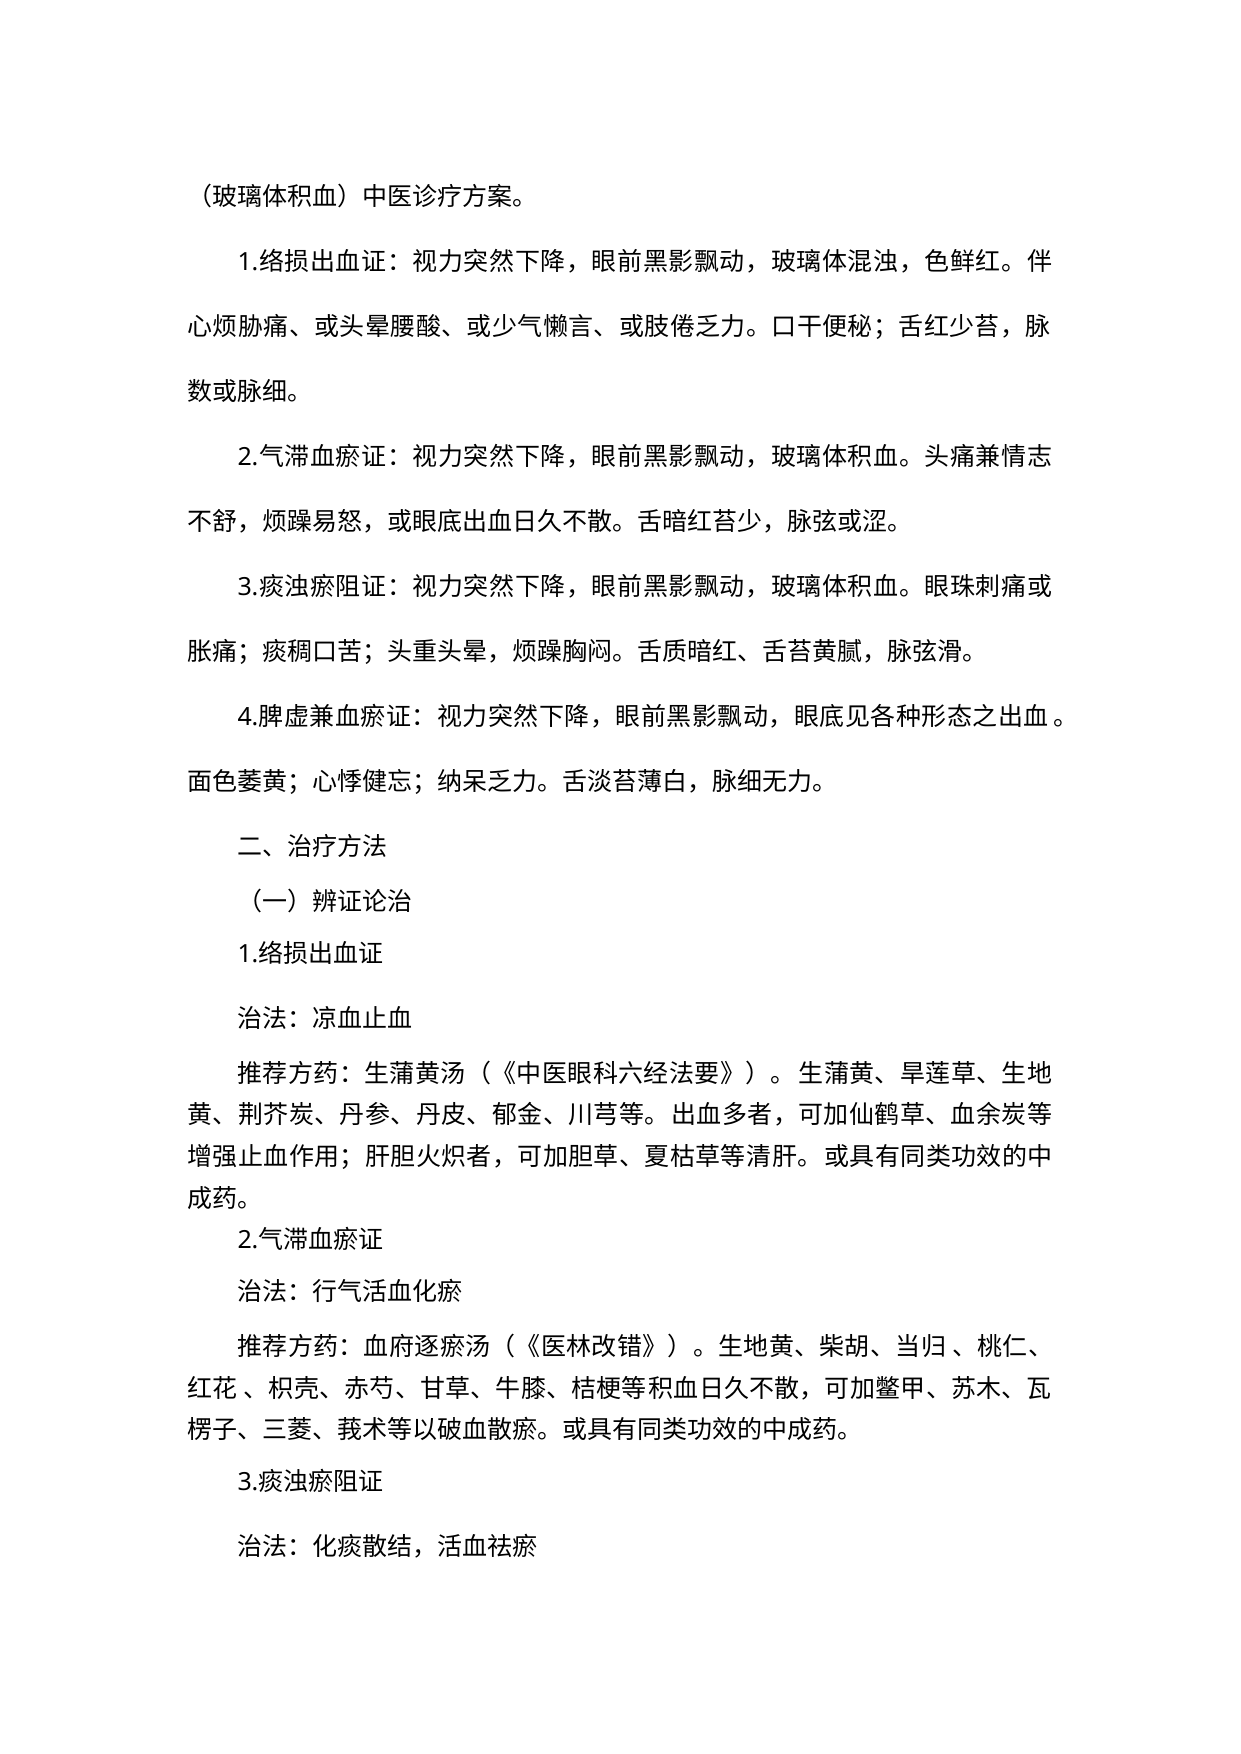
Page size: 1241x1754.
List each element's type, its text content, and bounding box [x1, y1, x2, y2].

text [187, 162, 1053, 227]
text 治法：行气活血化瘀 [187, 1257, 1053, 1322]
text 2.气滞血瘀证 [187, 1215, 1053, 1257]
text 推荐方药：生蒲黄汤（《中医眼科六经法要》）。生蒲黄、旱莲草、生地黄、荆芥炭、丹参、丹皮、郁金、川芎等。出血多者，可加仙鹤草、血余炭等增强止血作用；肝胆火炽者，可加胆草、夏枯草等清肝。或具有同类功效的中成药。 [187, 1049, 1053, 1215]
text 2.气滞血瘀证：视力突然下降，眼前黑影飘动，玻璃体积血。头痛兼情志不舒，烦躁易怒，或眼底出血日久不散。舌暗红苔少，脉弦或涩。 [187, 422, 1053, 552]
text 治法：化痰散结，活血祛瘀 [187, 1512, 1053, 1577]
text 1.络损出血证：视力突然下降，眼前黑影飘动，玻璃体混浊，色鲜红。伴心烦胁痛、或头晕腰酸、或少气懒言、或肢倦乏力。口干便秘；舌红少苔，脉数或脉细。 [187, 227, 1053, 422]
text 1.络损出血证 [187, 919, 1053, 984]
text 3.痰浊瘀阻证：视力突然下降，眼前黑影飘动，玻璃体积血。眼珠刺痛或胀痛；痰稠口苦；头重头晕，烦躁胸闷。舌质暗红、舌苔黄腻，脉弦滑。 [187, 552, 1053, 682]
text 推荐方药：血府逐瘀汤（《医林改错》）。生地黄、柴胡、当归 、桃仁、红花 、枳壳、赤芍、甘草、牛膝、桔梗等积血日久不散，可加鳖甲、苏木、瓦楞子、三菱、莪术等以破血散瘀。或具有同类功效的中成药。 [187, 1322, 1053, 1447]
text 二、治疗方法 [187, 812, 1053, 877]
text 3.痰浊瘀阻证 [187, 1447, 1053, 1512]
text （一）辨证论治 [187, 877, 1053, 919]
text 治法：凉血止血 [187, 984, 1053, 1049]
text 4.脾虚兼血瘀证：视力突然下降，眼前黑影飘动，眼底见各种形态之出血。面色萎黄；心悸健忘；纳呆乏力。舌淡苔薄白，脉细无力。 [187, 682, 1053, 812]
